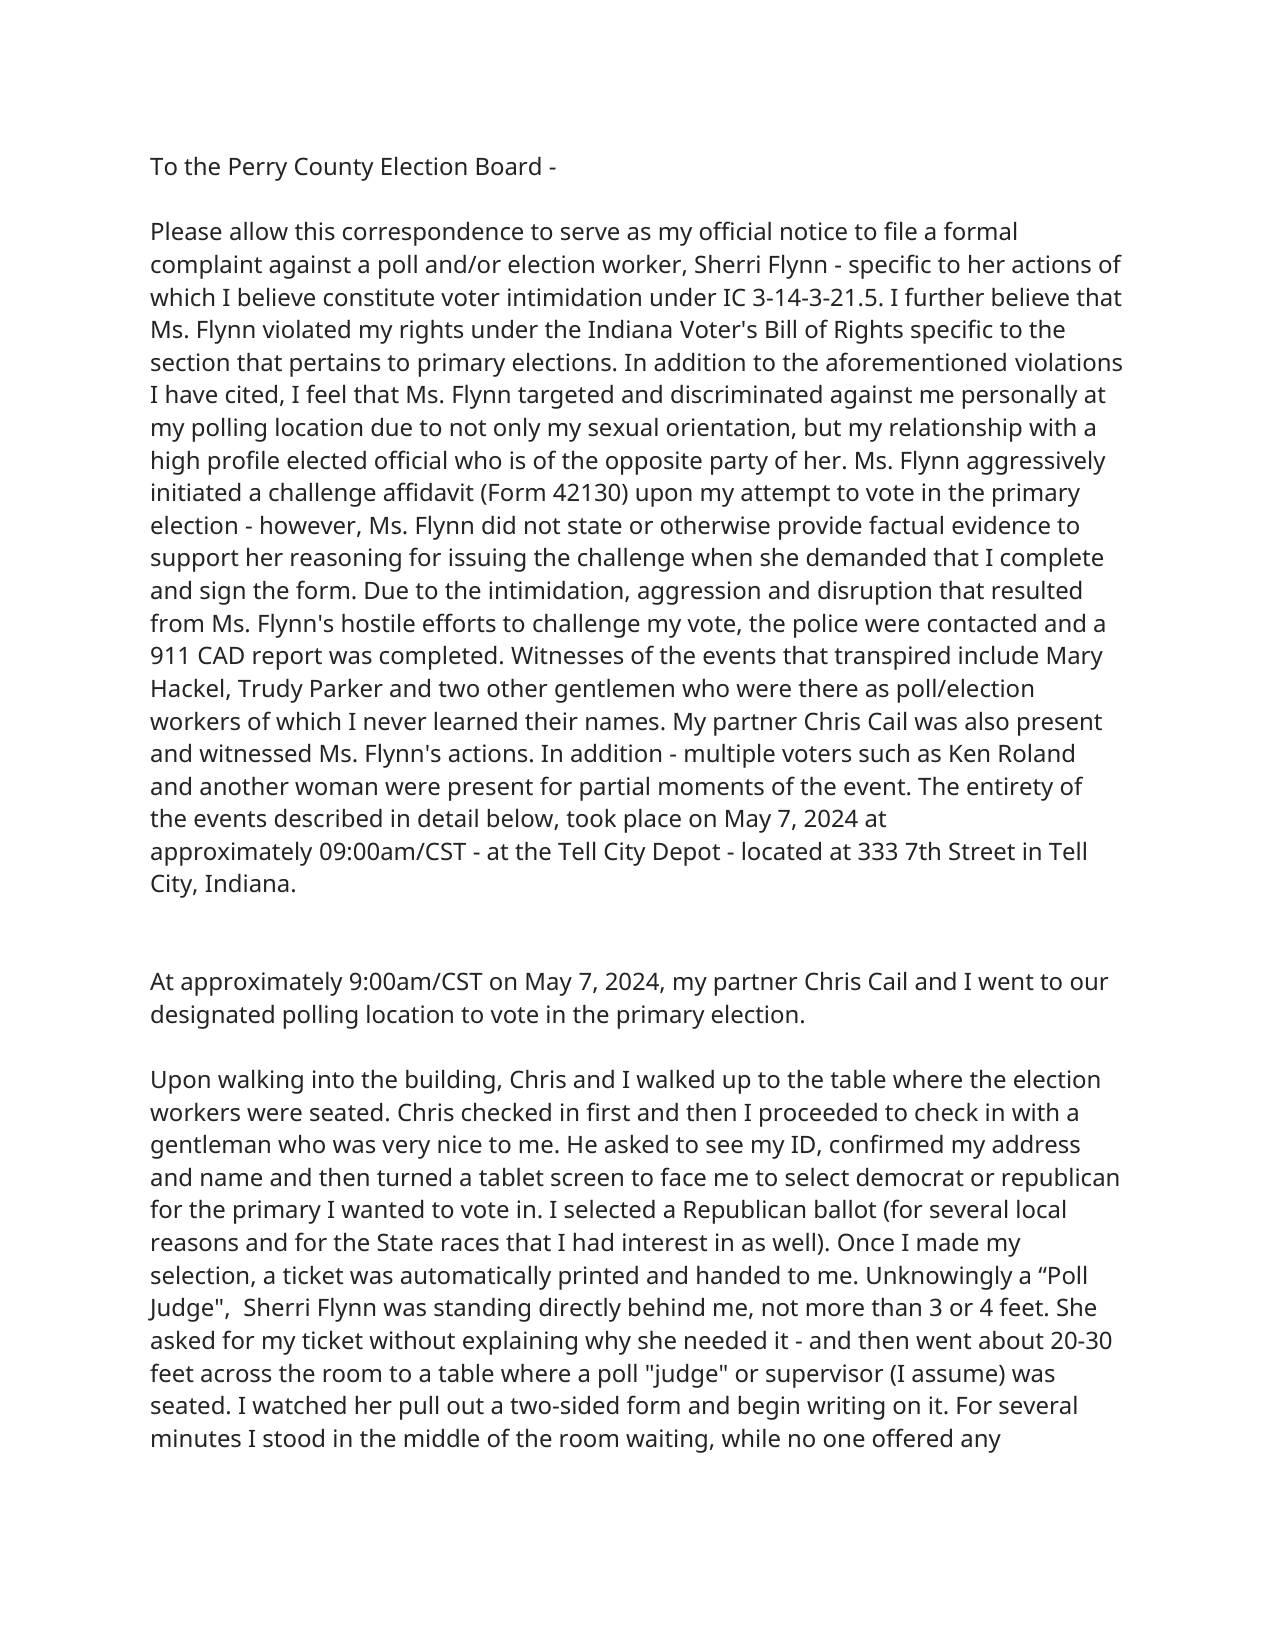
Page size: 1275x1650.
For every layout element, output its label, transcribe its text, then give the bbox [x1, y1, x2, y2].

text At approximately 9:00am/CST on May 7, 2024, my partner Chris Cail and I went to our designated polling location to vote in the primary election. [150, 965, 1125, 1030]
text Please allow this correspondence to serve as my official notice to file a formal complaint against a poll and/or election worker, Sherri Flynn - specific to her actions of which I believe constitute voter intimidation under IC 3-14-3-21.5. I further believe that Ms. Flynn violated my rights under the Indiana Voter's Bill of Rights specific to the section that pertains to primary elections. In addition to the aforementioned violations I have cited, I feel that Ms. Flynn targeted and discriminated against me personally at my polling location due to not only my sexual orientation, but my relationship with a high profile elected official who is of the opposite party of her. Ms. Flynn aggressively initiated a challenge affidavit (Form 42130) upon my attempt to vote in the primary election - however, Ms. Flynn did not state or otherwise provide factual evidence to support her reasoning for issuing the challenge when she demanded that I complete and sign the form. Due to the intimidation, aggression and disruption that resulted from Ms. Flynn's hostile efforts to challenge my vote, the police were contacted and a 911 CAD report was completed. Witnesses of the events that transpired include Mary Hackel, Trudy Parker and two other gentlemen who were there as poll/election workers of which I never learned their names. My partner Chris Cail was also present and witnessed Ms. Flynn's actions. In addition - multiple voters such as Ken Roland and another woman were present for partial moments of the event. The entirety of the events described in detail below, took place on May 7, 2024 at approximately 09:00am/CST - at the Tell City Depot - located at 333 7th Street in Tell City, Indiana. [150, 215, 1125, 900]
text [150, 1063, 1125, 1454]
text To the Perry County Election Board - [150, 150, 1125, 183]
